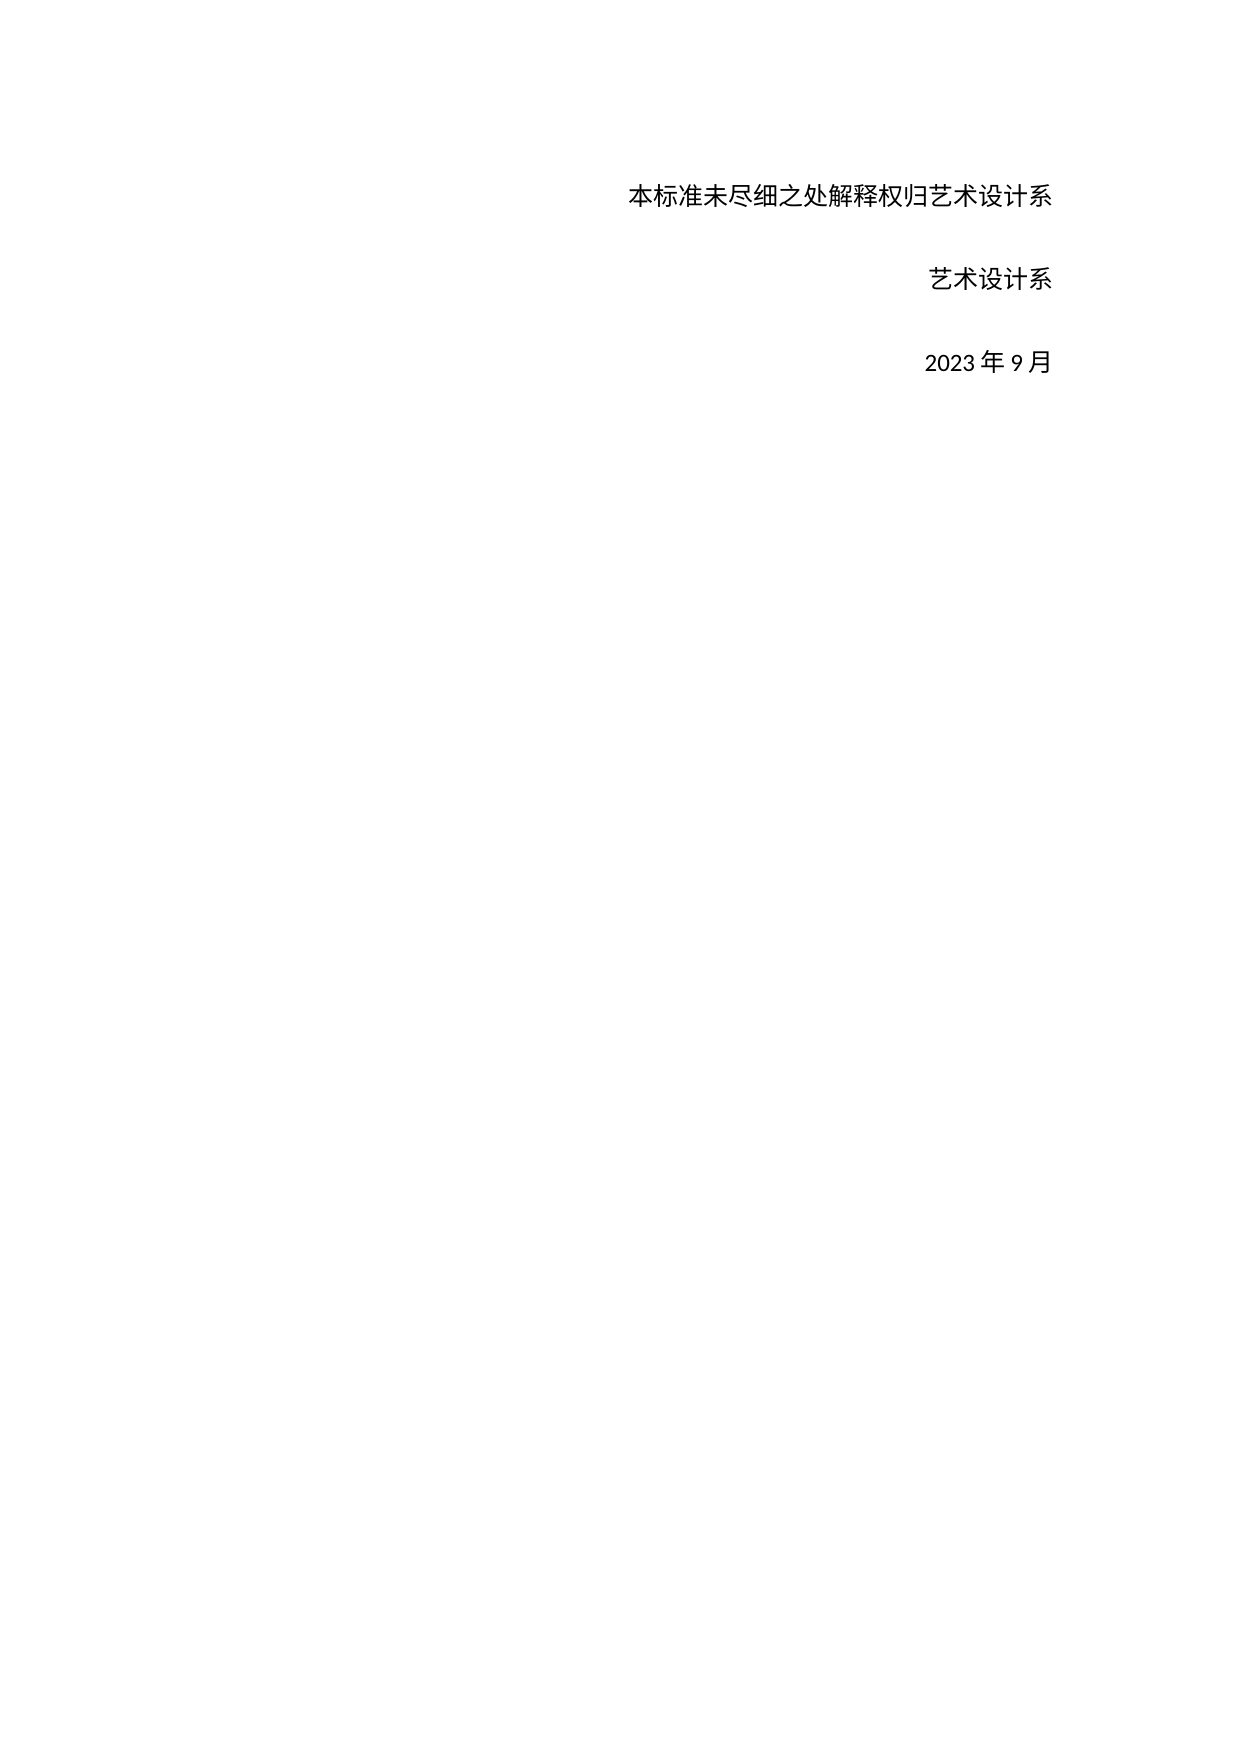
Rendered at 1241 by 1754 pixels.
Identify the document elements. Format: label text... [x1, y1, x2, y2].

text 艺术设计系 [187, 245, 1053, 310]
text 本标准未尽细之处解释权归艺术设计系 [187, 162, 1053, 227]
text 2023年9月 [187, 328, 1053, 393]
